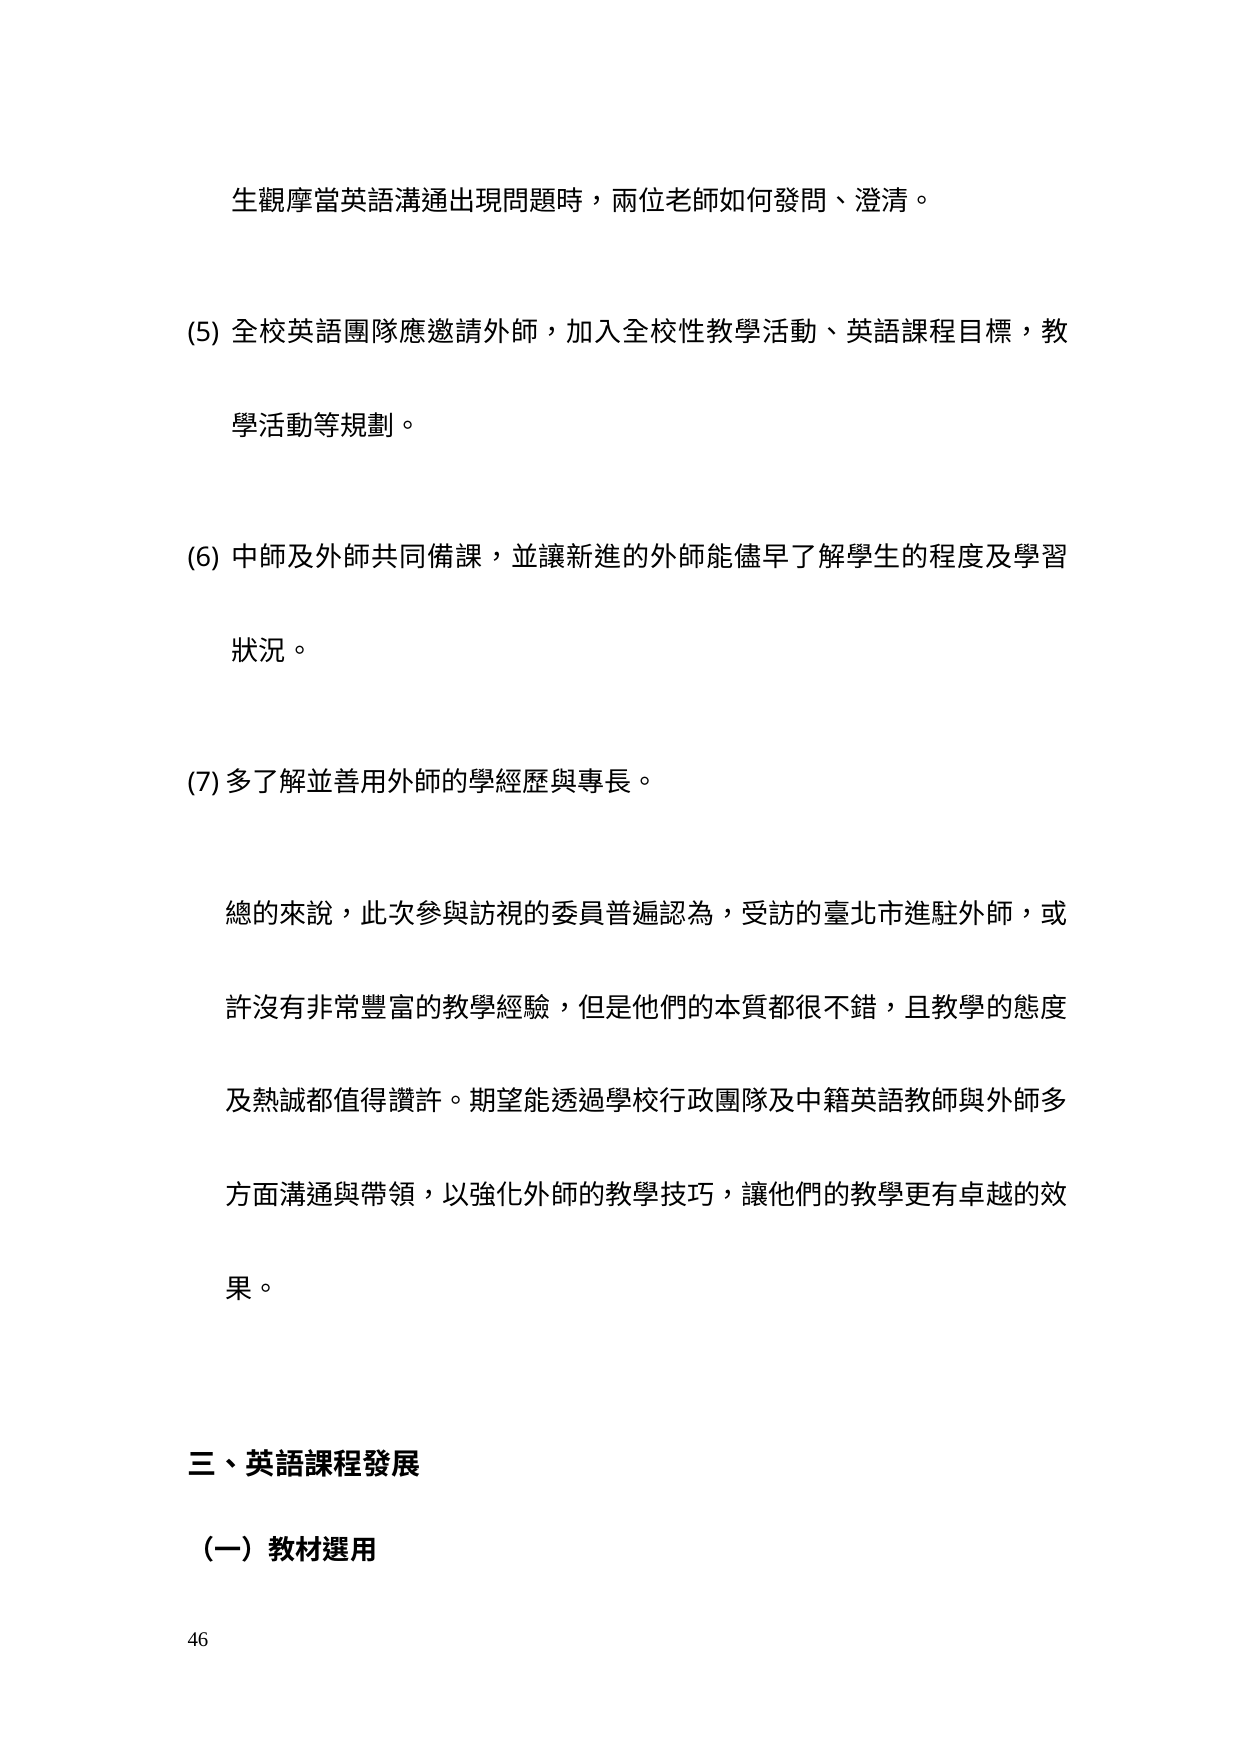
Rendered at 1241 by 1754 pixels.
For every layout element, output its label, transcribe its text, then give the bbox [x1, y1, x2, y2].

text （一）教材選用 [187, 1510, 1069, 1585]
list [194, 161, 1069, 283]
list 全校英語團隊應邀請外師，加入全校性教學活動、英語課程目標，教學活動等規劃。 [187, 293, 1069, 508]
list 總的來說，此次參與訪視的委員普遍認為，受訪的臺北市進駐外師，或許沒有非常豐富的教學經驗，但是他們的本質都很不錯，且教學的態度及熱誠都值得讚許。期望能透過學校行政團隊及中籍英語教師與外師多方面溝通與帶領，以強化外師的教學技巧，讓他們的教學更有卓越的效果。 [225, 874, 1069, 1324]
list 中師及外師共同備課，並讓新進的外師能儘早了解學生的程度及學習狀況。 [187, 518, 1069, 733]
text 三、英語課程發展 [187, 1424, 1069, 1499]
list 多了解並善用外師的學經歷與專長。 [187, 743, 1069, 818]
